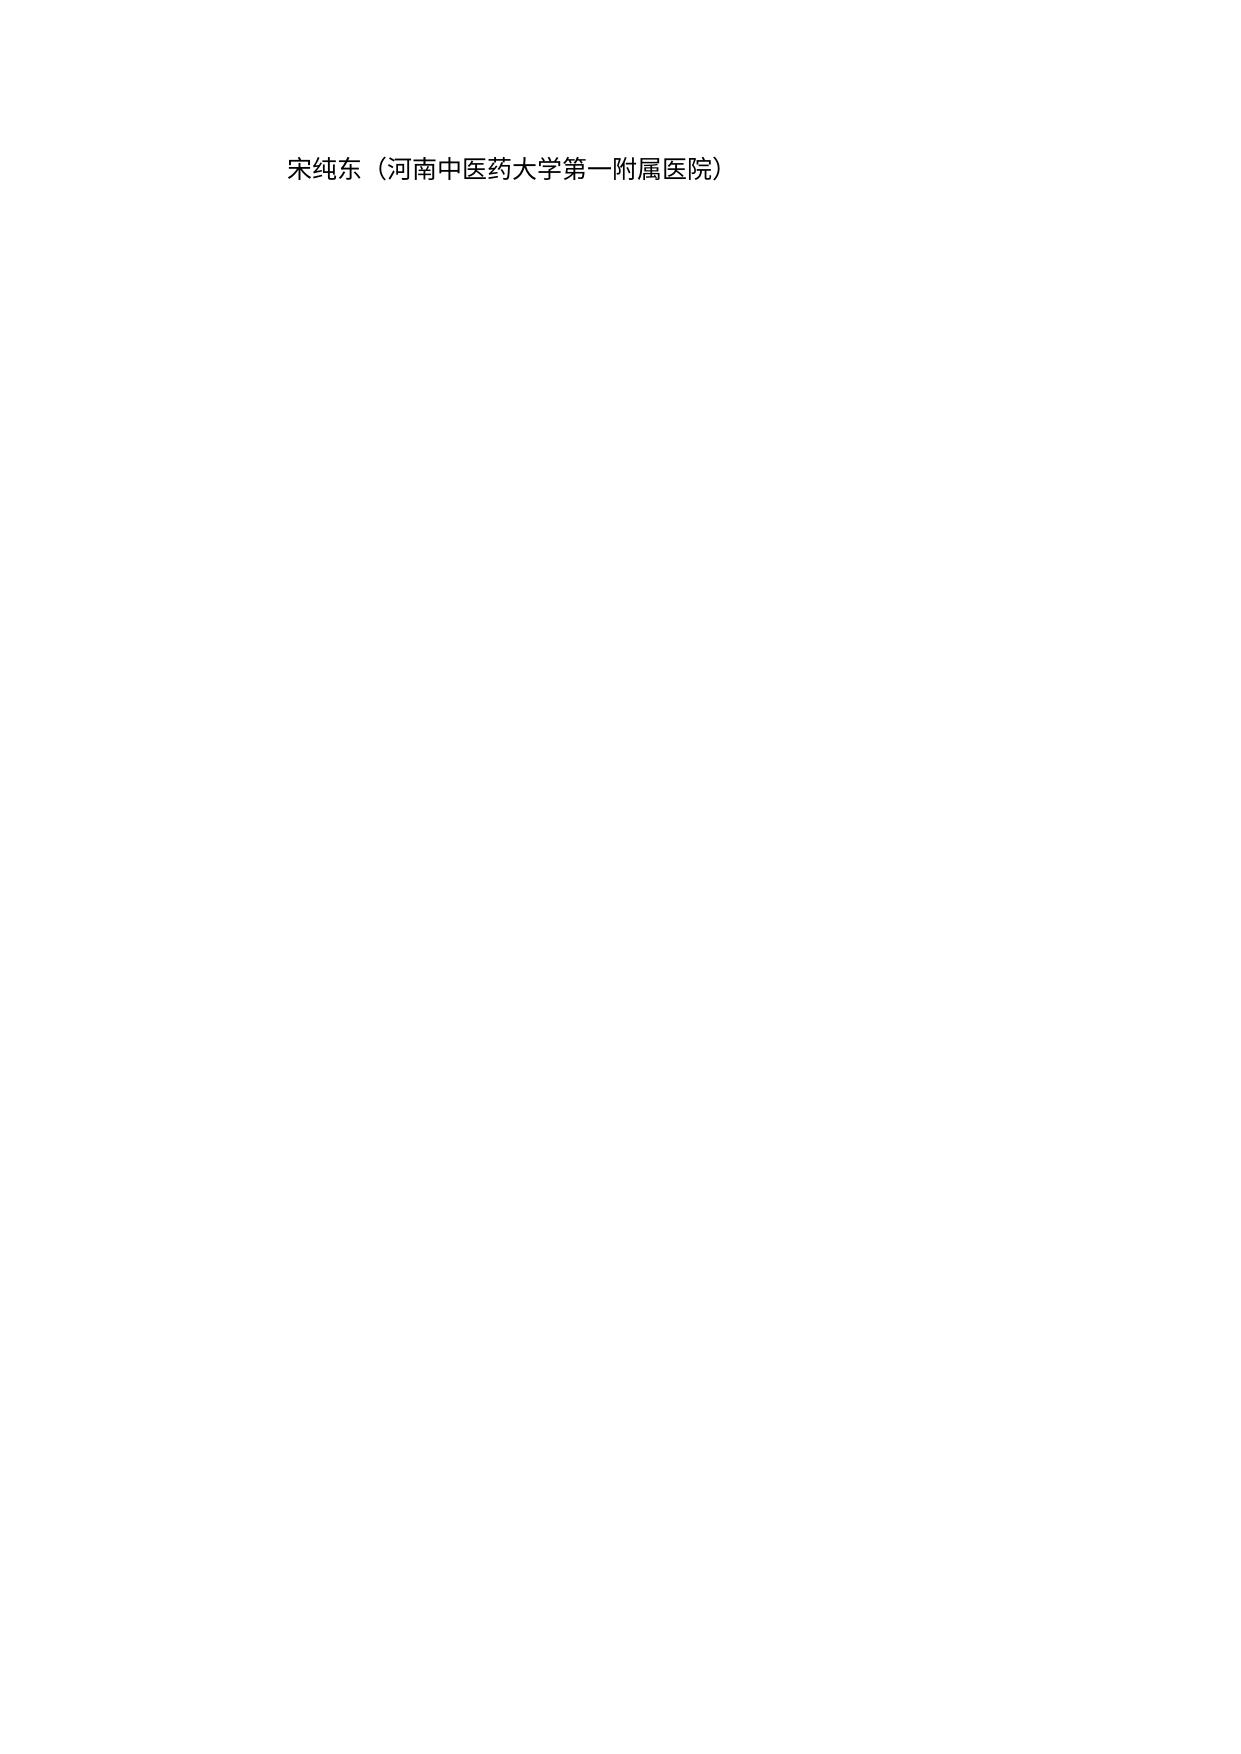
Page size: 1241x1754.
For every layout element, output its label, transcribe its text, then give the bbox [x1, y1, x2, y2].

text 宋纯东（河南中医药大学第一附属医院） [187, 150, 1019, 186]
